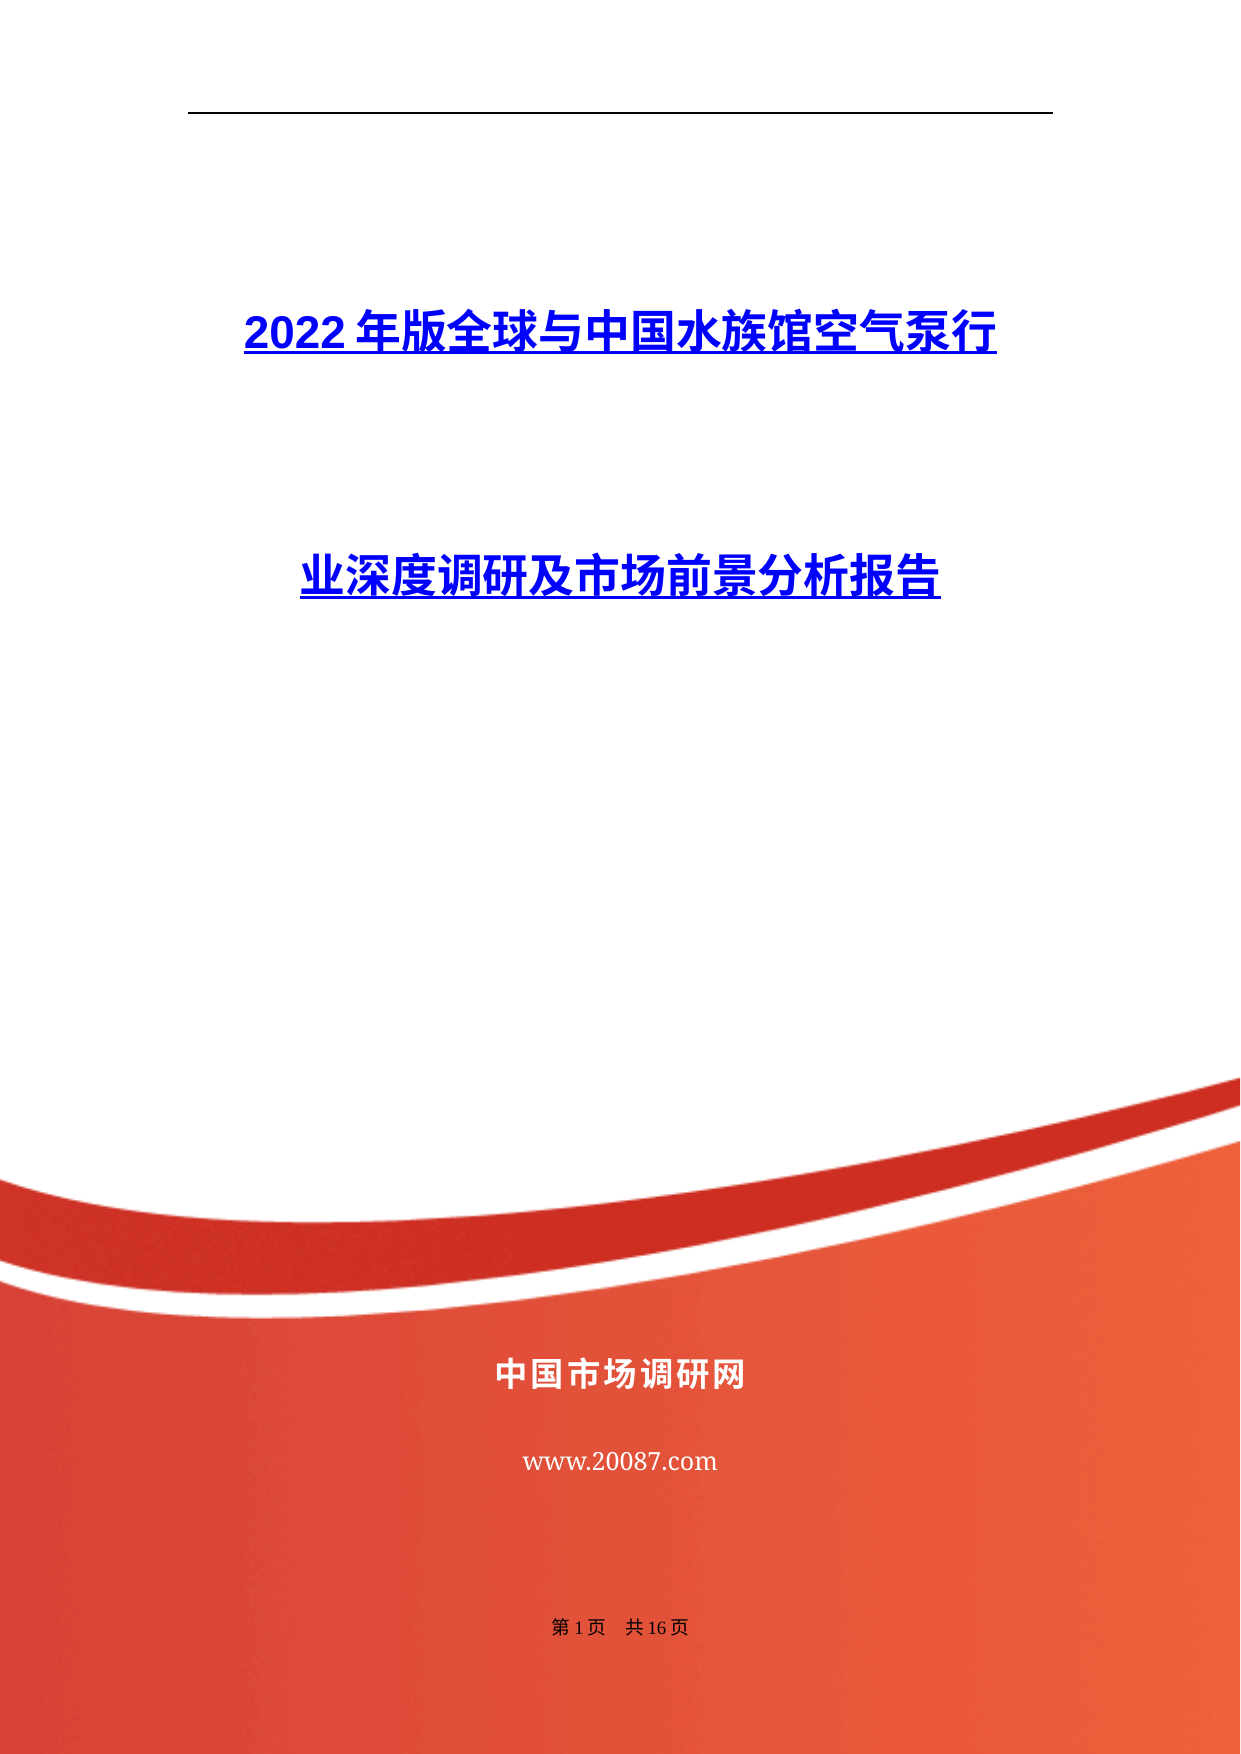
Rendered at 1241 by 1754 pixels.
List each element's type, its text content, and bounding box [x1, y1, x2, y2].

subtitle 中国市场调研网 [187, 1339, 1053, 1404]
text www.20087.com [187, 1428, 1053, 1493]
table_header 2022年版全球与中国水族馆空气泵行业深度调研及市场前景分析报告 [188, 207, 1053, 773]
picture [0, 1006, 1241, 1754]
